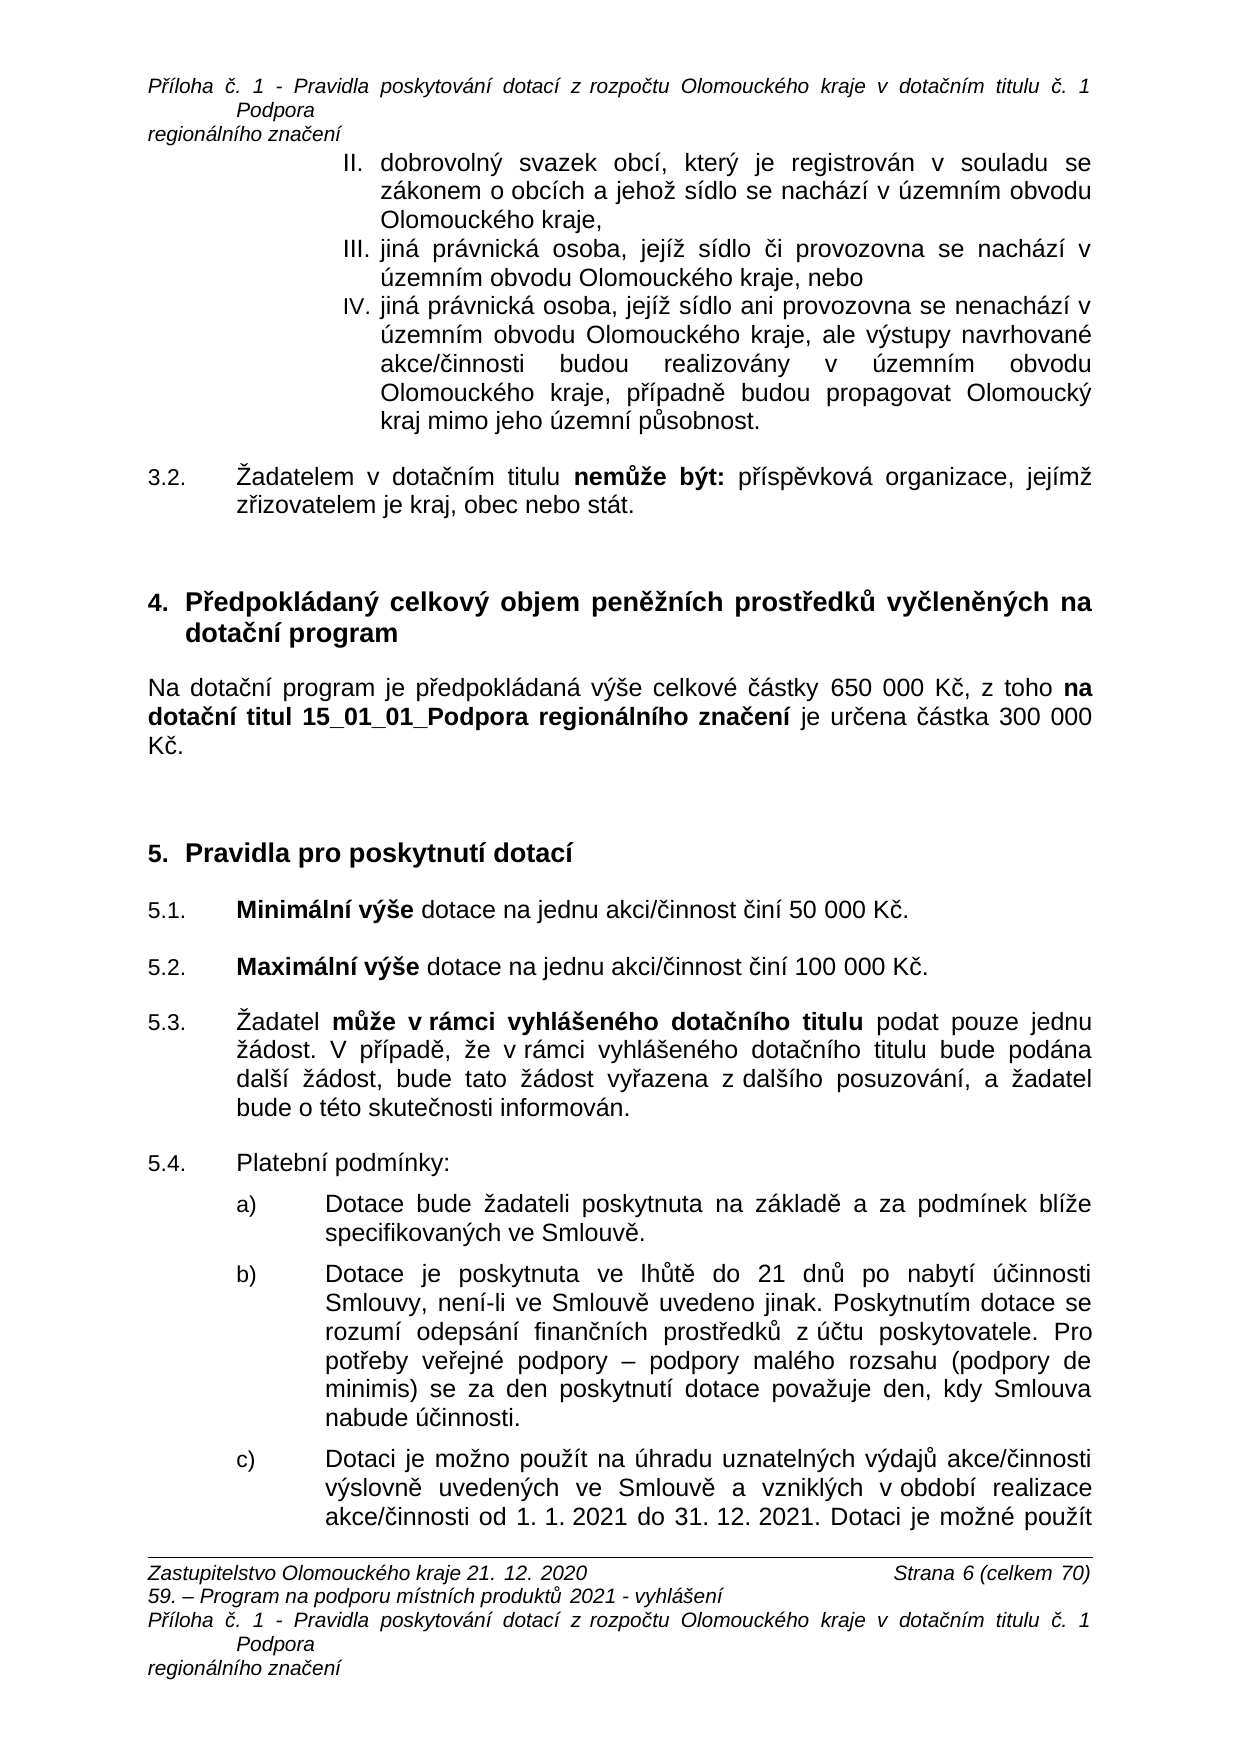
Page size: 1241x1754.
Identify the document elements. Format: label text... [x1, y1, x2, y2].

list Dotace bude žadateli poskytnuta na základě a za podmínek blíže specifikovaných ve Smlouvě. [236, 1189, 1093, 1247]
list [236, 1444, 1093, 1531]
list dobrovolný svazek obcí, který je registrován v souladu se zákonem o obcích a jehož sídlo se nachází v územním obvodu Olomouckého kraje, [343, 148, 1093, 234]
list Maximální výše dotace na jednu akci/činnost činí 100 000 Kč. [148, 952, 1093, 980]
list Žadatelem v dotačním titulu nemůže být: příspěvková organizace, jejímž zřizovatelem je kraj, obec nebo stát. [148, 461, 1093, 519]
list jiná právnická osoba, jejíž sídlo ani provozovna se nenachází v územním obvodu Olomouckého kraje, ale výstupy navrhované akce/činnosti budou realizovány v územním obvodu Olomouckého kraje, případně budou propagovat Olomoucký kraj mimo jeho územní působnost. [343, 291, 1093, 435]
list Minimální výše dotace na jednu akci/činnost činí 50 000 Kč. [148, 895, 1093, 924]
list Předpokládaný celkový objem peněžních prostředků vyčleněných na dotační program [148, 586, 1093, 648]
text Na dotační program je předpokládaná výše celkové částky 650 000 Kč, z toho na dotační titul 15_01_01_Podpora regionálního značení je určena částka 300 000 Kč. [148, 673, 1093, 759]
list Dotace je poskytnuta ve lhůtě do 21 dnů po nabytí účinnosti Smlouvy, není-li ve Smlouvě uvedeno jinak. Poskytnutím dotace se rozumí odepsání finančních prostředků z účtu poskytovatele. Pro potřeby veřejné podpory – podpory malého rozsahu (podpory de minimis) se za den poskytnutí dotace považuje den, kdy Smlouva nabude účinnosti. [236, 1259, 1093, 1432]
list Pravidla pro poskytnutí dotací [148, 837, 1093, 868]
list Žadatel může v rámci vyhlášeného dotačního titulu podat pouze jednu žádost. V případě, že v rámci vyhlášeného dotačního titulu bude podána další žádost, bude tato žádost vyřazena z dalšího posuzování, a žadatel bude o této skutečnosti informován. [148, 1007, 1093, 1122]
list jiná právnická osoba, jejíž sídlo či provozovna se nachází v územním obvodu Olomouckého kraje, nebo [343, 234, 1093, 291]
list Platební podmínky: [148, 1148, 1093, 1177]
